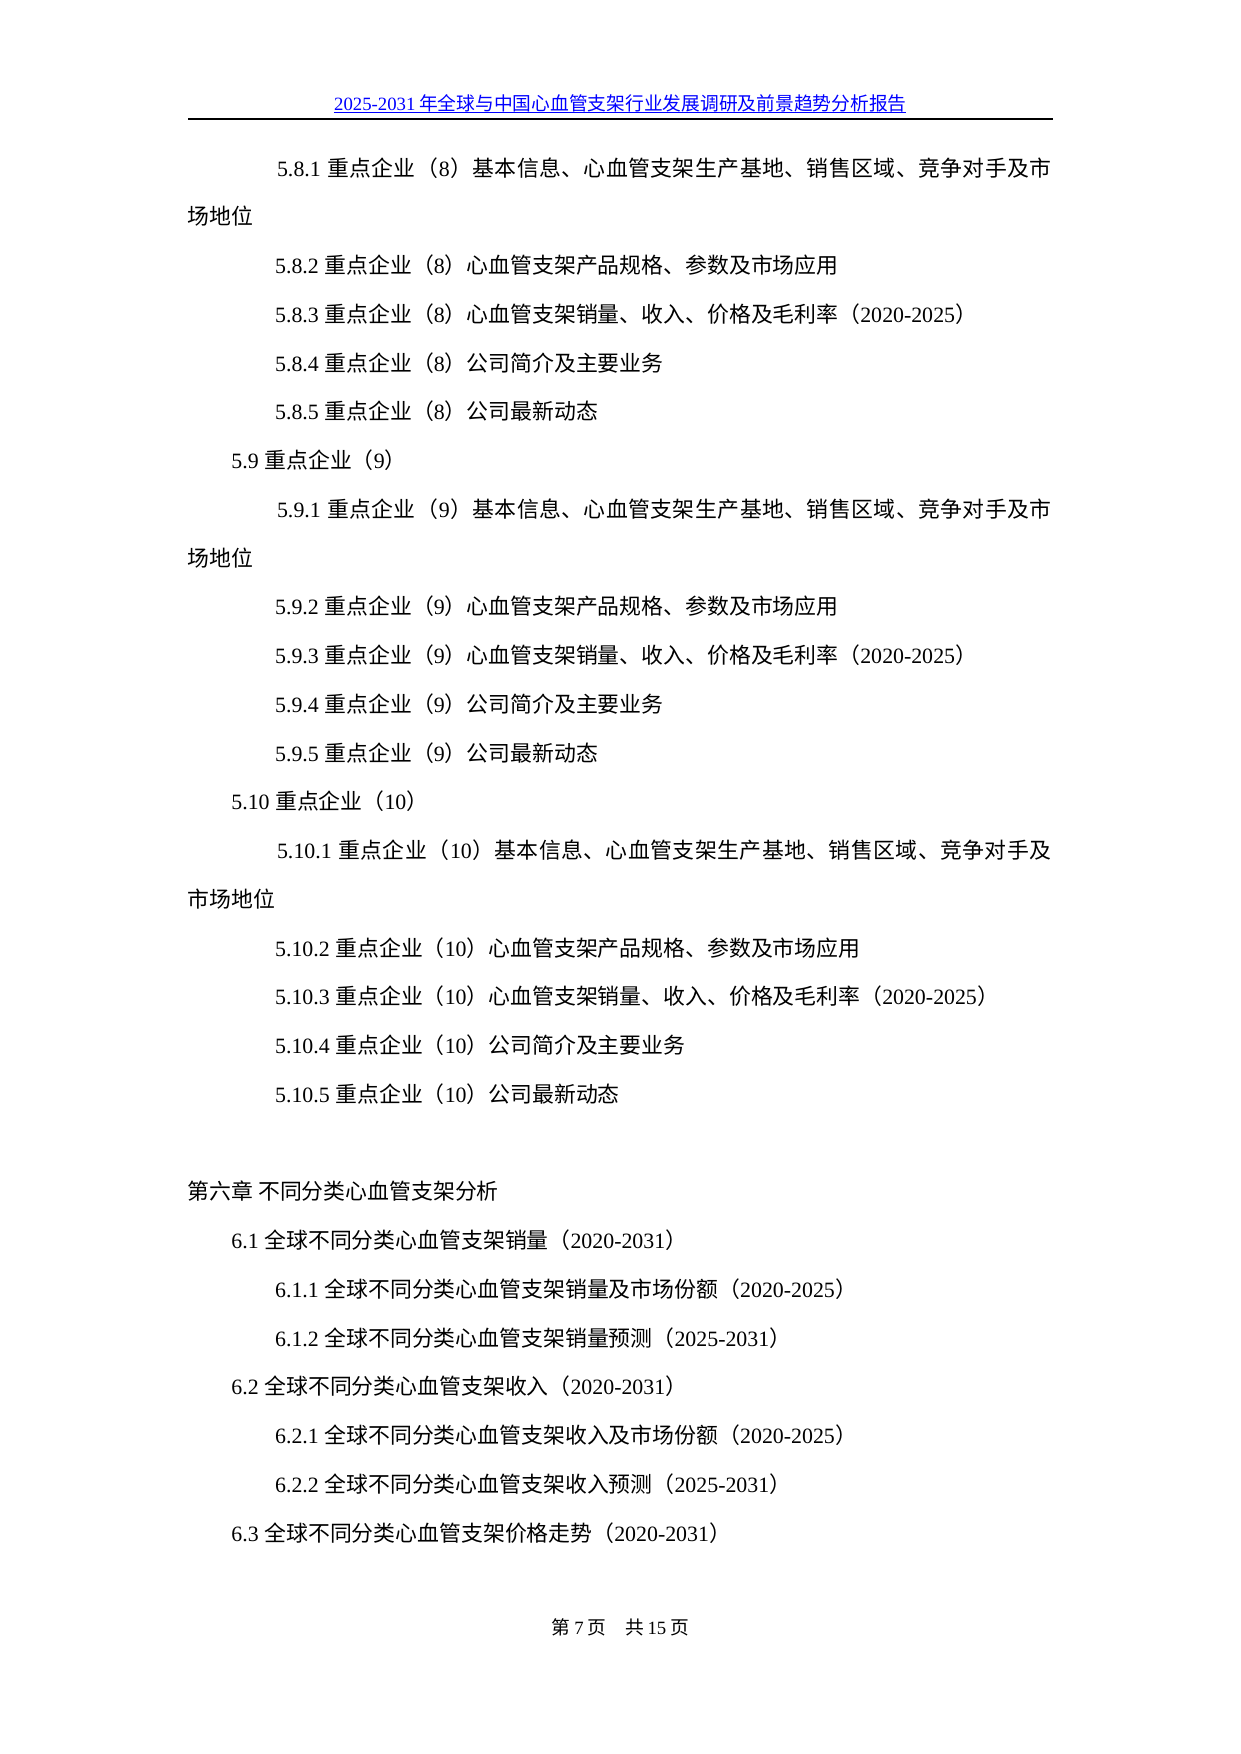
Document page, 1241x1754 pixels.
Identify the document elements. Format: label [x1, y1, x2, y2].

text [187, 150, 1053, 1548]
